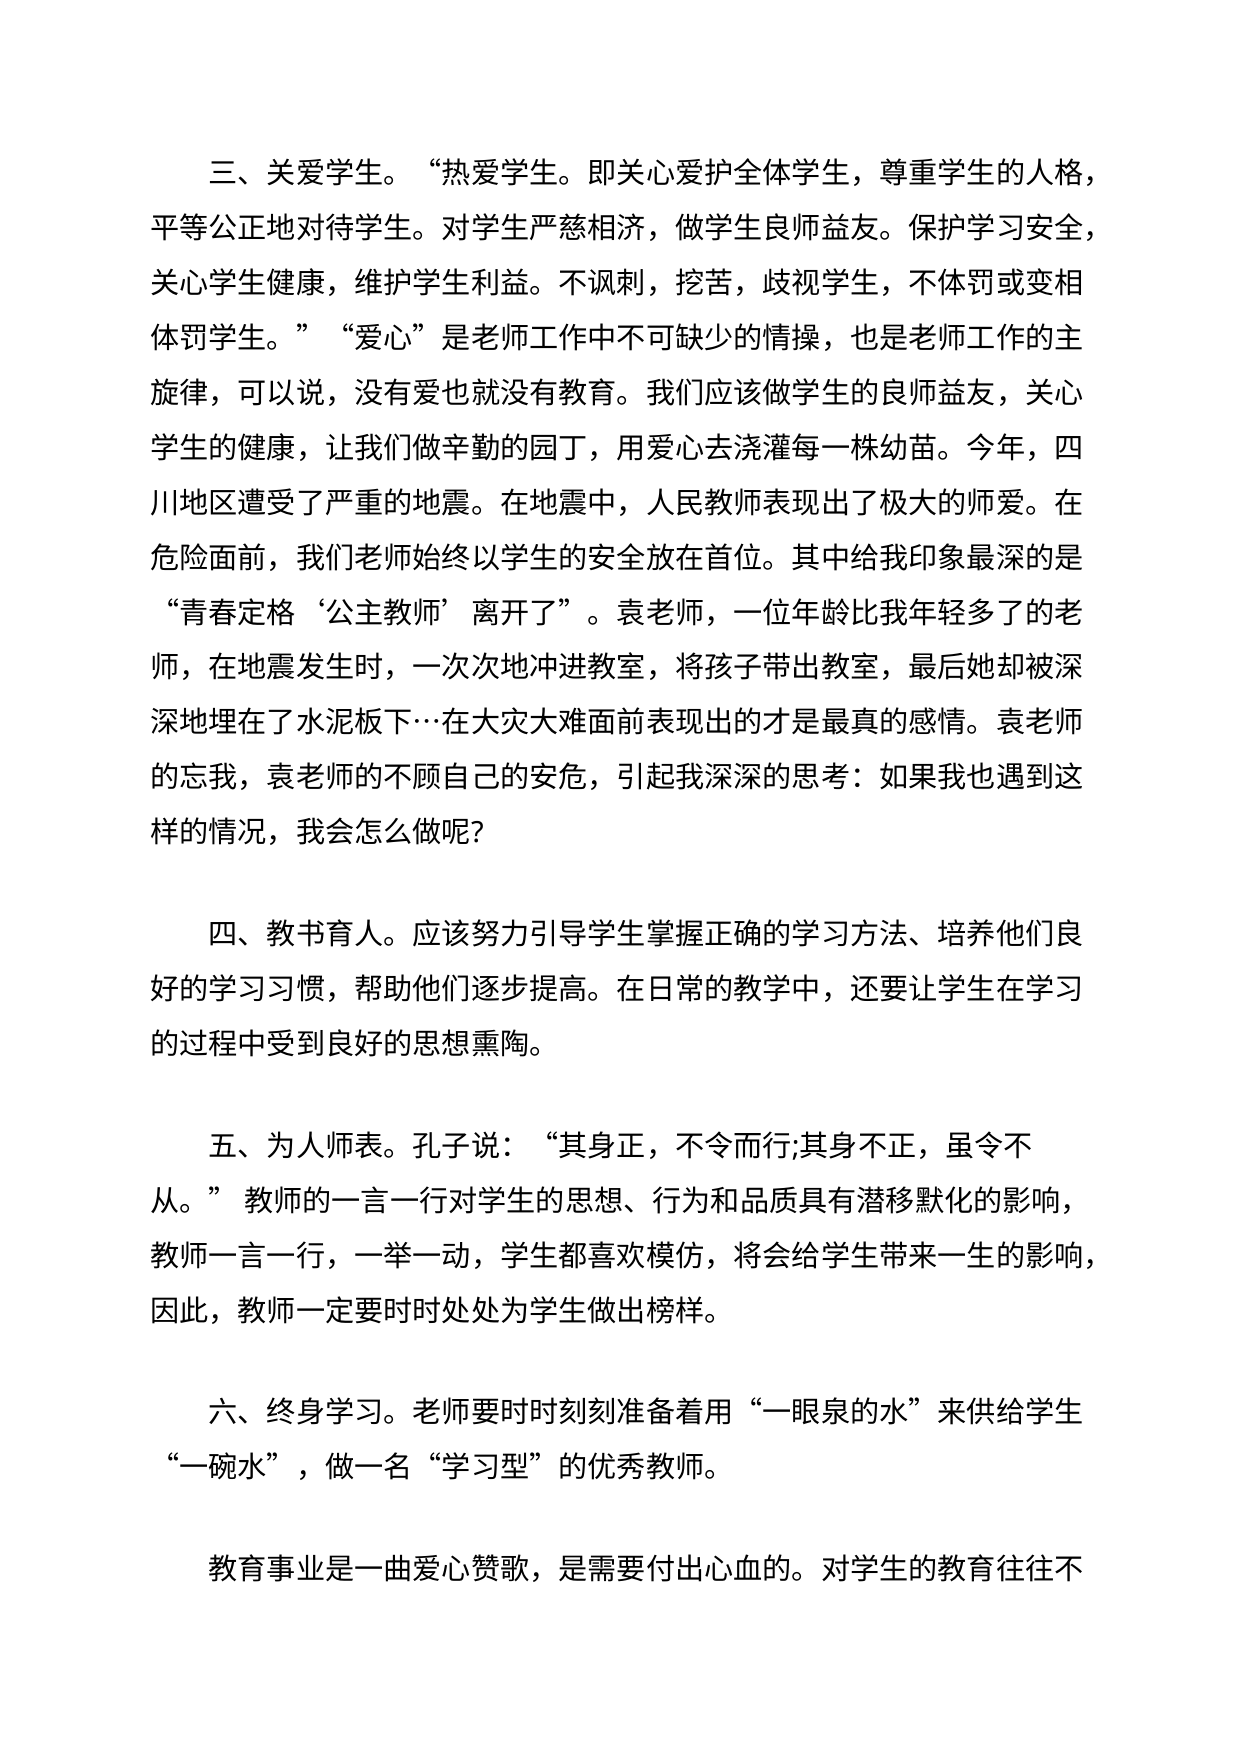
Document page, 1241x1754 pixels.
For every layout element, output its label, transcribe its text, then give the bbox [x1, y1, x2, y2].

text 六、终身学习。老师要时时刻刻准备着用“一眼泉的水”来供给学生“一碗水”，做一名“学习型”的优秀教师。 [150, 1389, 1090, 1486]
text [150, 1546, 1090, 1588]
text 五、为人师表。孔子说：“其身正，不令而行;其身不正，虽令不从。” 教师的一言一行对学生的思想、行为和品质具有潜移默化的影响，教师一言一行，一举一动，学生都喜欢模仿，将会给学生带来一生的影响，因此，教师一定要时时处处为学生做出榜样。 [150, 1122, 1090, 1329]
text 四、教书育人。应该努力引导学生掌握正确的学习方法、培养他们良好的学习习惯，帮助他们逐步提高。在日常的教学中，还要让学生在学习的过程中受到良好的思想熏陶。 [150, 911, 1090, 1063]
text 三、关爱学生。“热爱学生。即关心爱护全体学生，尊重学生的人格，平等公正地对待学生。对学生严慈相济，做学生良师益友。保护学习安全，关心学生健康，维护学生利益。不讽刺，挖苦，歧视学生，不体罚或变相体罚学生。”“爱心”是老师工作中不可缺少的情操，也是老师工作的主旋律，可以说，没有爱也就没有教育。我们应该做学生的良师益友，关心学生的健康，让我们做辛勤的园丁，用爱心去浇灌每一株幼苗。今年，四川地区遭受了严重的地震。在地震中，人民教师表现出了极大的师爱。在危险面前，我们老师始终以学生的安全放在首位。其中给我印象最深的是“青春定格‘公主教师’离开了”。袁老师，一位年龄比我年轻多了的老师，在地震发生时，一次次地冲进教室，将孩子带出教室，最后她却被深深地埋在了水泥板下…在大灾大难面前表现出的才是最真的感情。袁老师的忘我，袁老师的不顾自己的安危，引起我深深的思考：如果我也遇到这样的情况，我会怎么做呢? [150, 150, 1090, 851]
